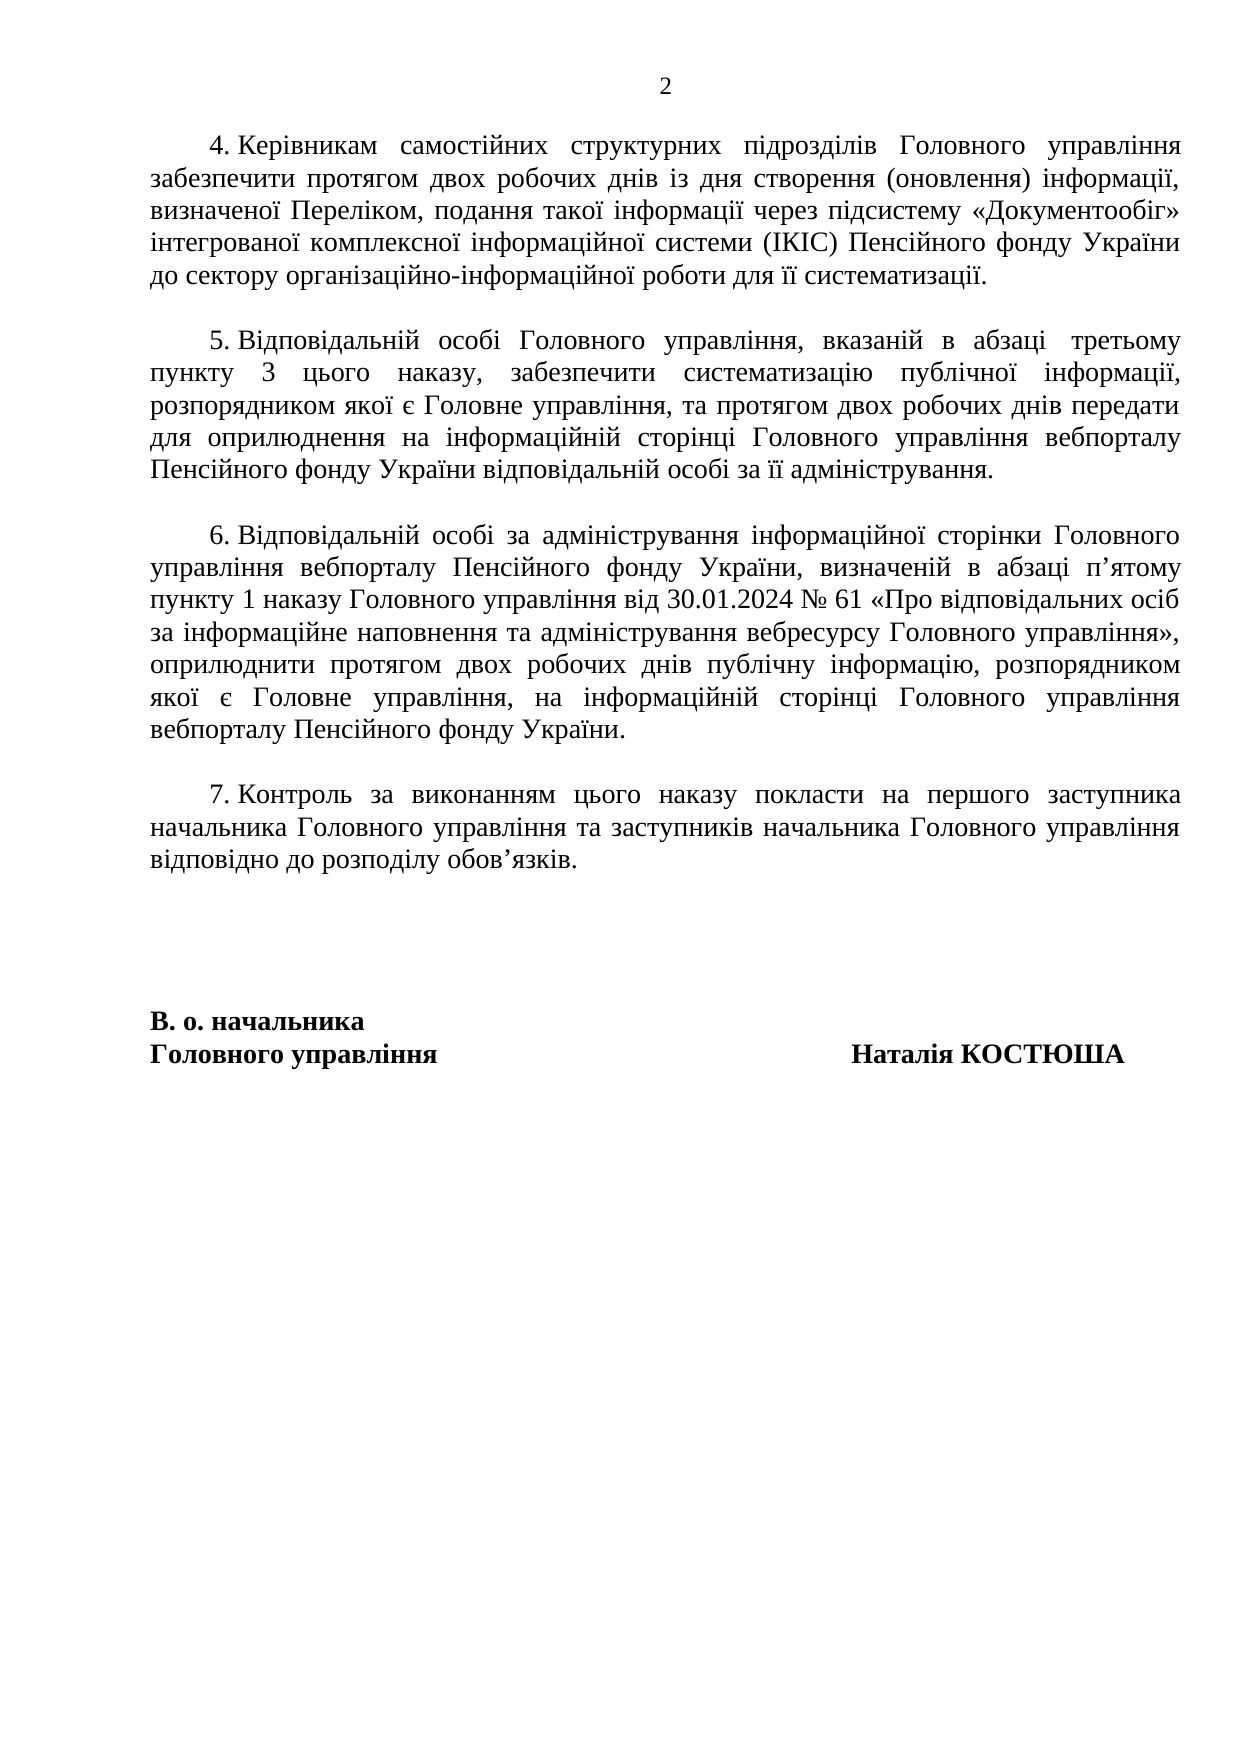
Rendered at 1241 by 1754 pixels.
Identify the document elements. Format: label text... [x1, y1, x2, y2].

list Контроль за виконанням цього наказу покласти на першого заступника начальника Головного управління та заступників начальника Головного управління відповідно до розподілу обов’язків. [150, 777, 1181, 874]
list Відповідальній особі Головного управління, вказаній в абзаці третьому пункту 3 цього наказу, забезпечити систематизацію публічної інформації, розпорядником якої є Головне управління, та протягом двох робочих днів передати для оприлюднення на інформаційній сторінці Головного управління вебпорталу Пенсійного фонду України відповідальній особі за її адміністрування. [150, 323, 1181, 485]
list Відповідальній особі за адміністрування інформаційної сторінки Головного управління вебпорталу Пенсійного фонду України, визначеній в абзаці п’ятому пункту 1 наказу Головного управління від 30.01.2024 № 61 «Про відповідальних осіб за інформаційне наповнення та адміністрування вебресурсу Головного управління», оприлюднити протягом двох робочих днів публічну інформацію, розпорядником якої є Головне управління, на інформаційній сторінці Головного управління вебпорталу Пенсійного фонду України. [150, 518, 1181, 744]
text Головного управління Наталія КОСТЮША [150, 1037, 1192, 1069]
list Керівникам самостійних структурних підрозділів Головного управління забезпечити протягом двох робочих днів із дня створення (оновлення) інформації, визначеної Переліком, подання такої інформації через підсистему «Документообіг» інтегрованої комплексної інформаційної системи (ІКІС) Пенсійного фонду України до сектору організаційно-інформаційної роботи для її систематизації. [150, 128, 1181, 290]
text 2 [139, 71, 1192, 100]
subtitle В. о. начальника [150, 1004, 1192, 1037]
